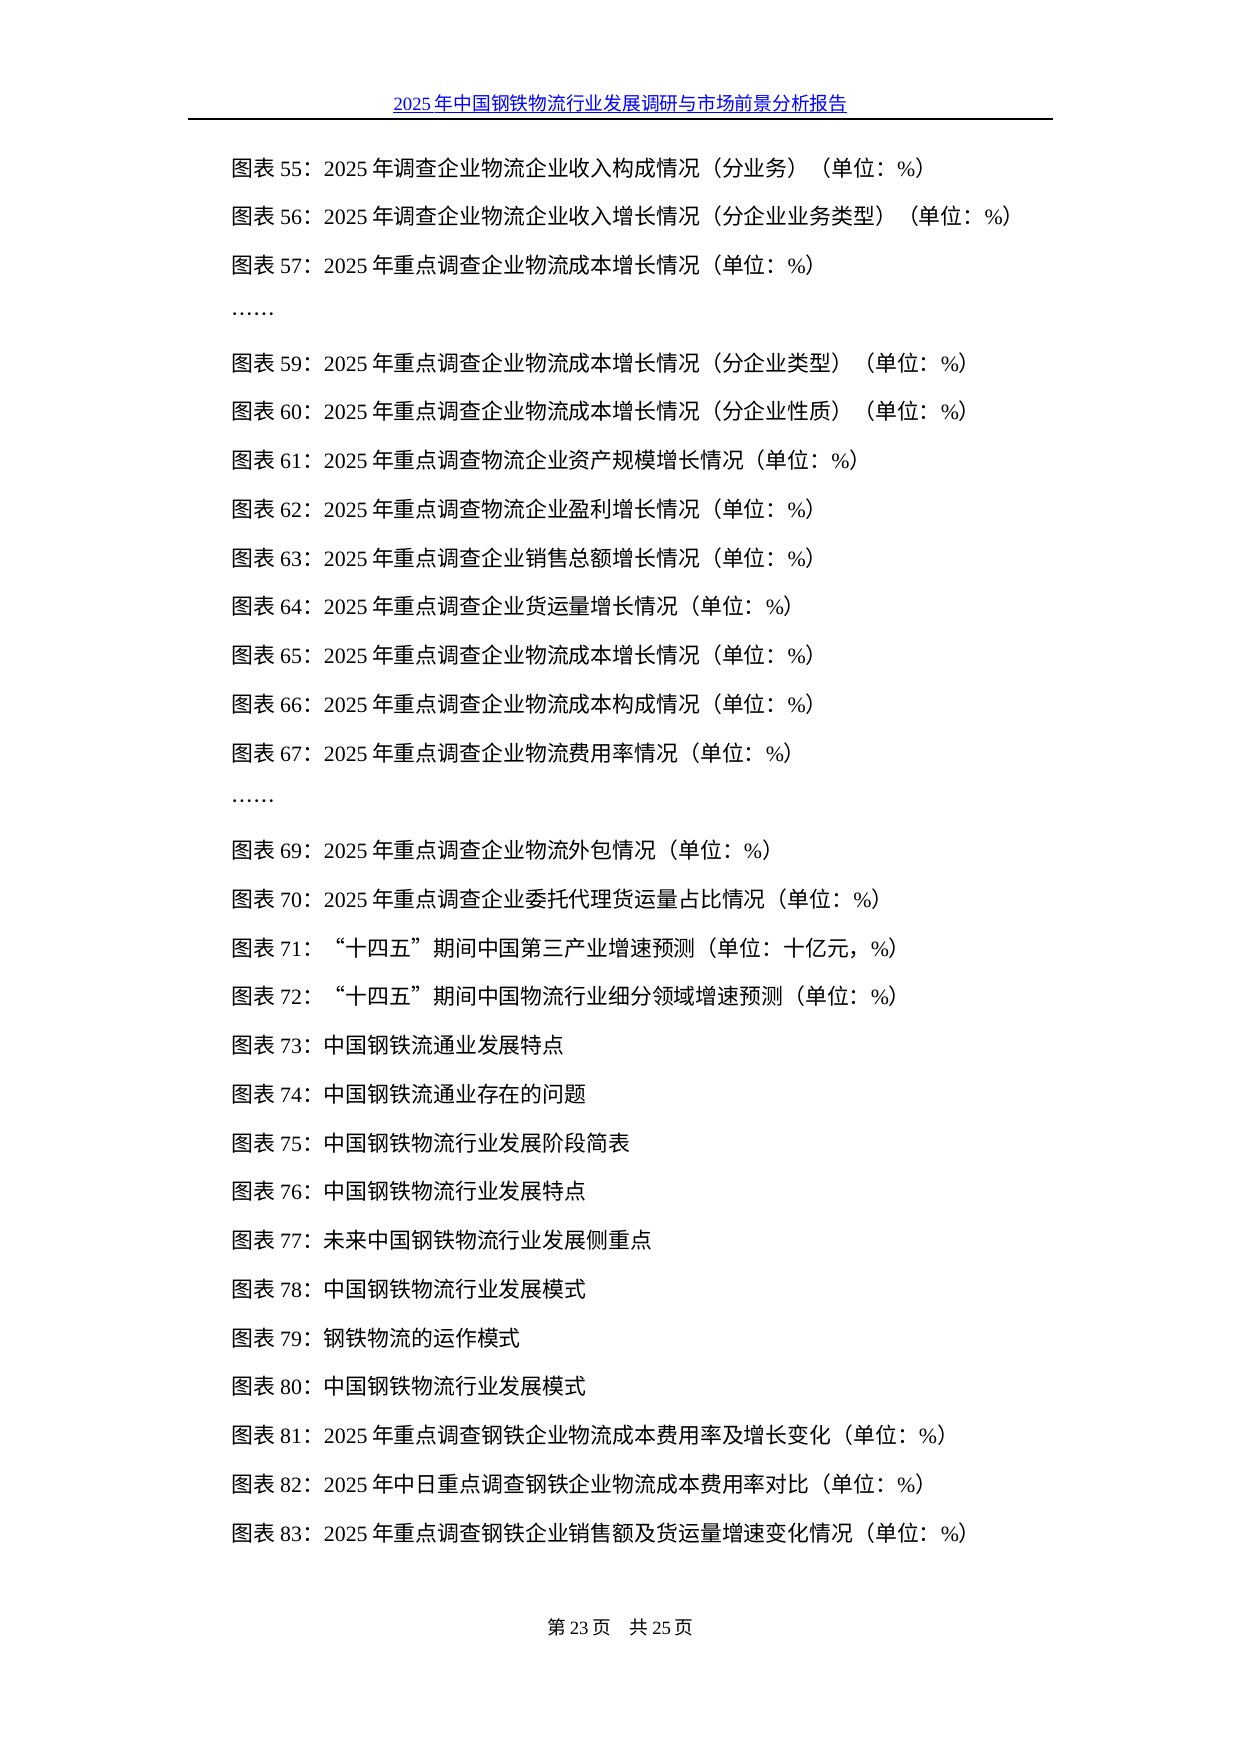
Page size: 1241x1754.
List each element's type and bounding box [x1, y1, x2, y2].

text [187, 150, 1053, 1548]
